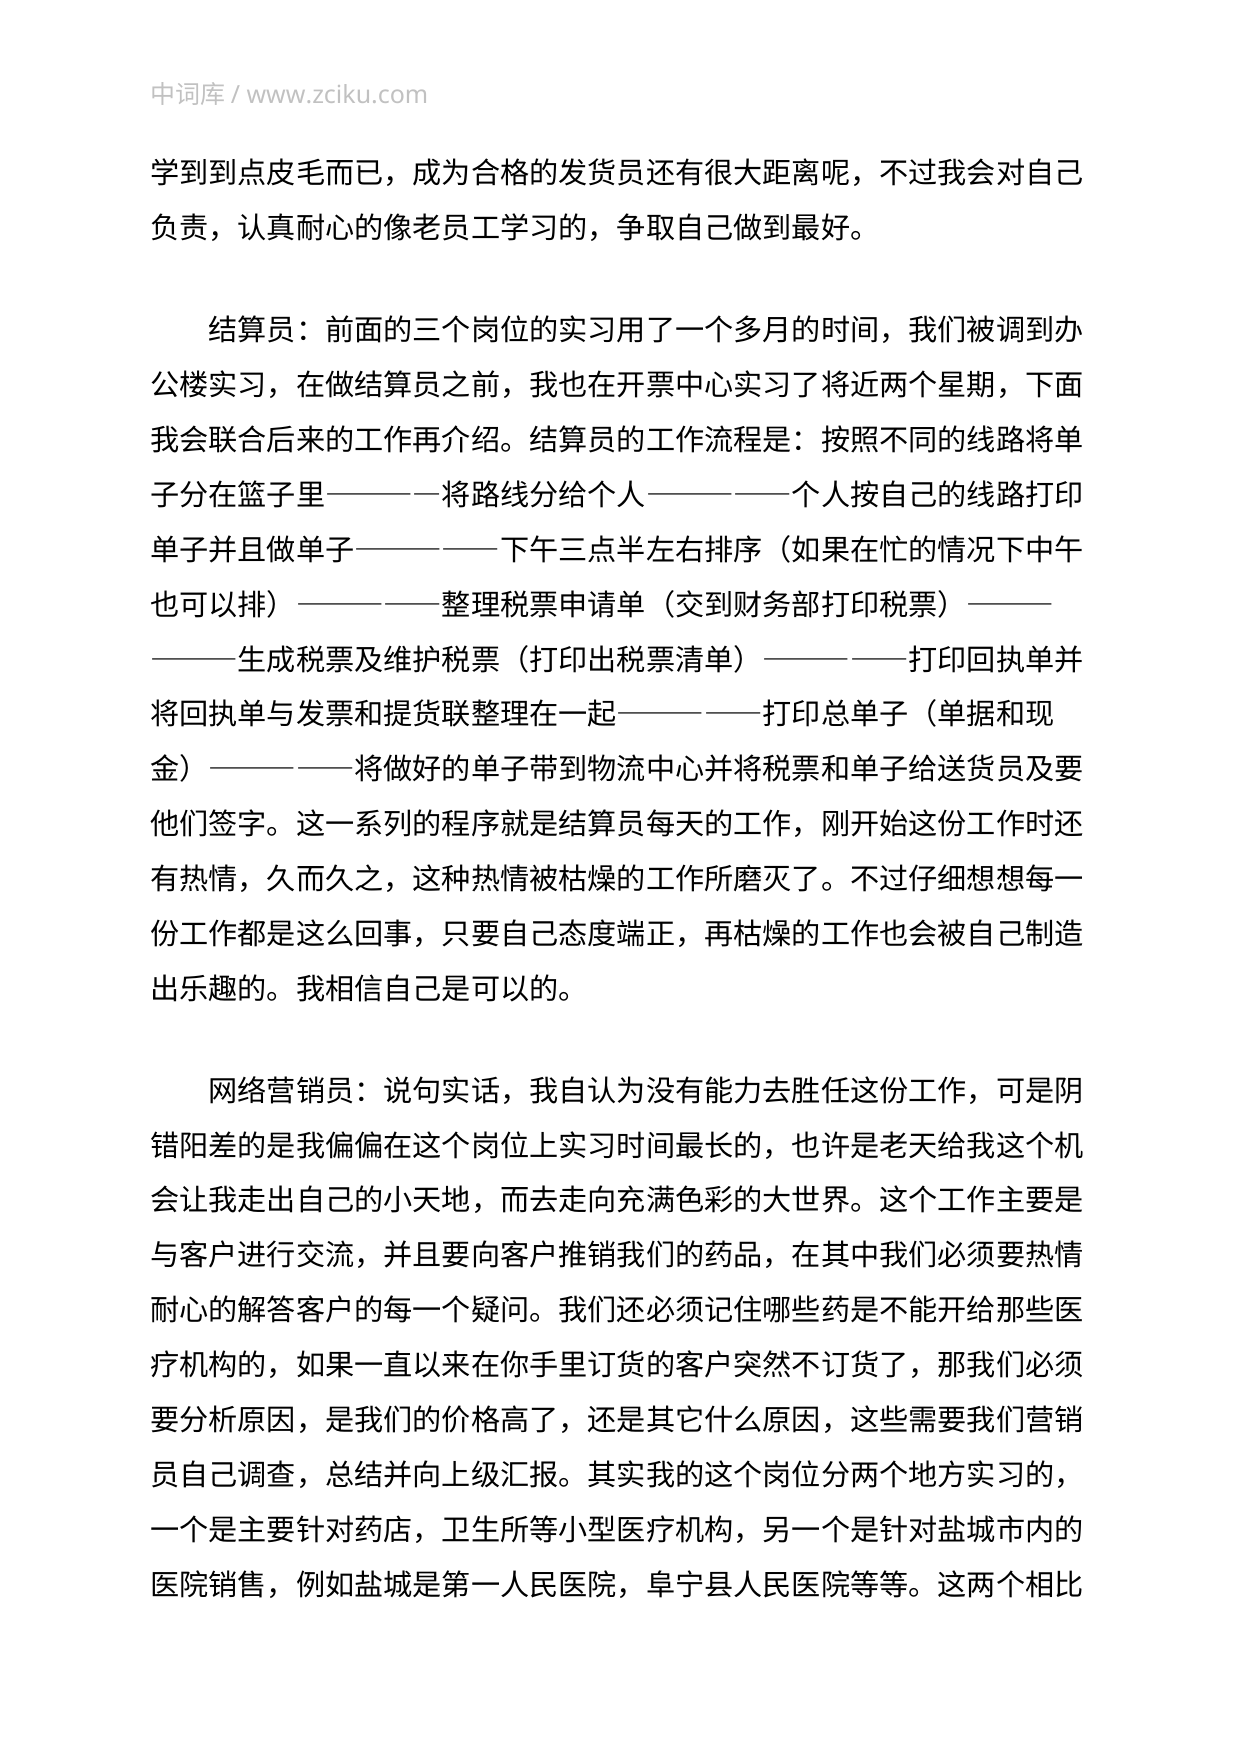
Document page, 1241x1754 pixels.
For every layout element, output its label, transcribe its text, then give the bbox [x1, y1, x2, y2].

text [150, 150, 1090, 247]
text 结算员：前面的三个岗位的实习用了一个多月的时间，我们被调到办公楼实习，在做结算员之前，我也在开票中心实习了将近两个星期，下面我会联合后来的工作再介绍。结算员的工作流程是：按照不同的线路将单子分在篮子里————将路线分给个人—————个人按自己的线路打印单子并且做单子—————下午三点半左右排序（如果在忙的情况下中午也可以排）—————整理税票申请单（交到财务部打印税票）——————生成税票及维护税票（打印出税票清单）—————打印回执单并将回执单与发票和提货联整理在一起—————打印总单子（单据和现金）—————将做好的单子带到物流中心并将税票和单子给送货员及要他们签字。这一系列的程序就是结算员每天的工作，刚开始这份工作时还有热情，久而久之，这种热情被枯燥的工作所磨灭了。不过仔细想想每一份工作都是这么回事，只要自己态度端正，再枯燥的工作也会被自己制造出乐趣的。我相信自己是可以的。 [150, 307, 1090, 1008]
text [150, 1067, 1090, 1603]
